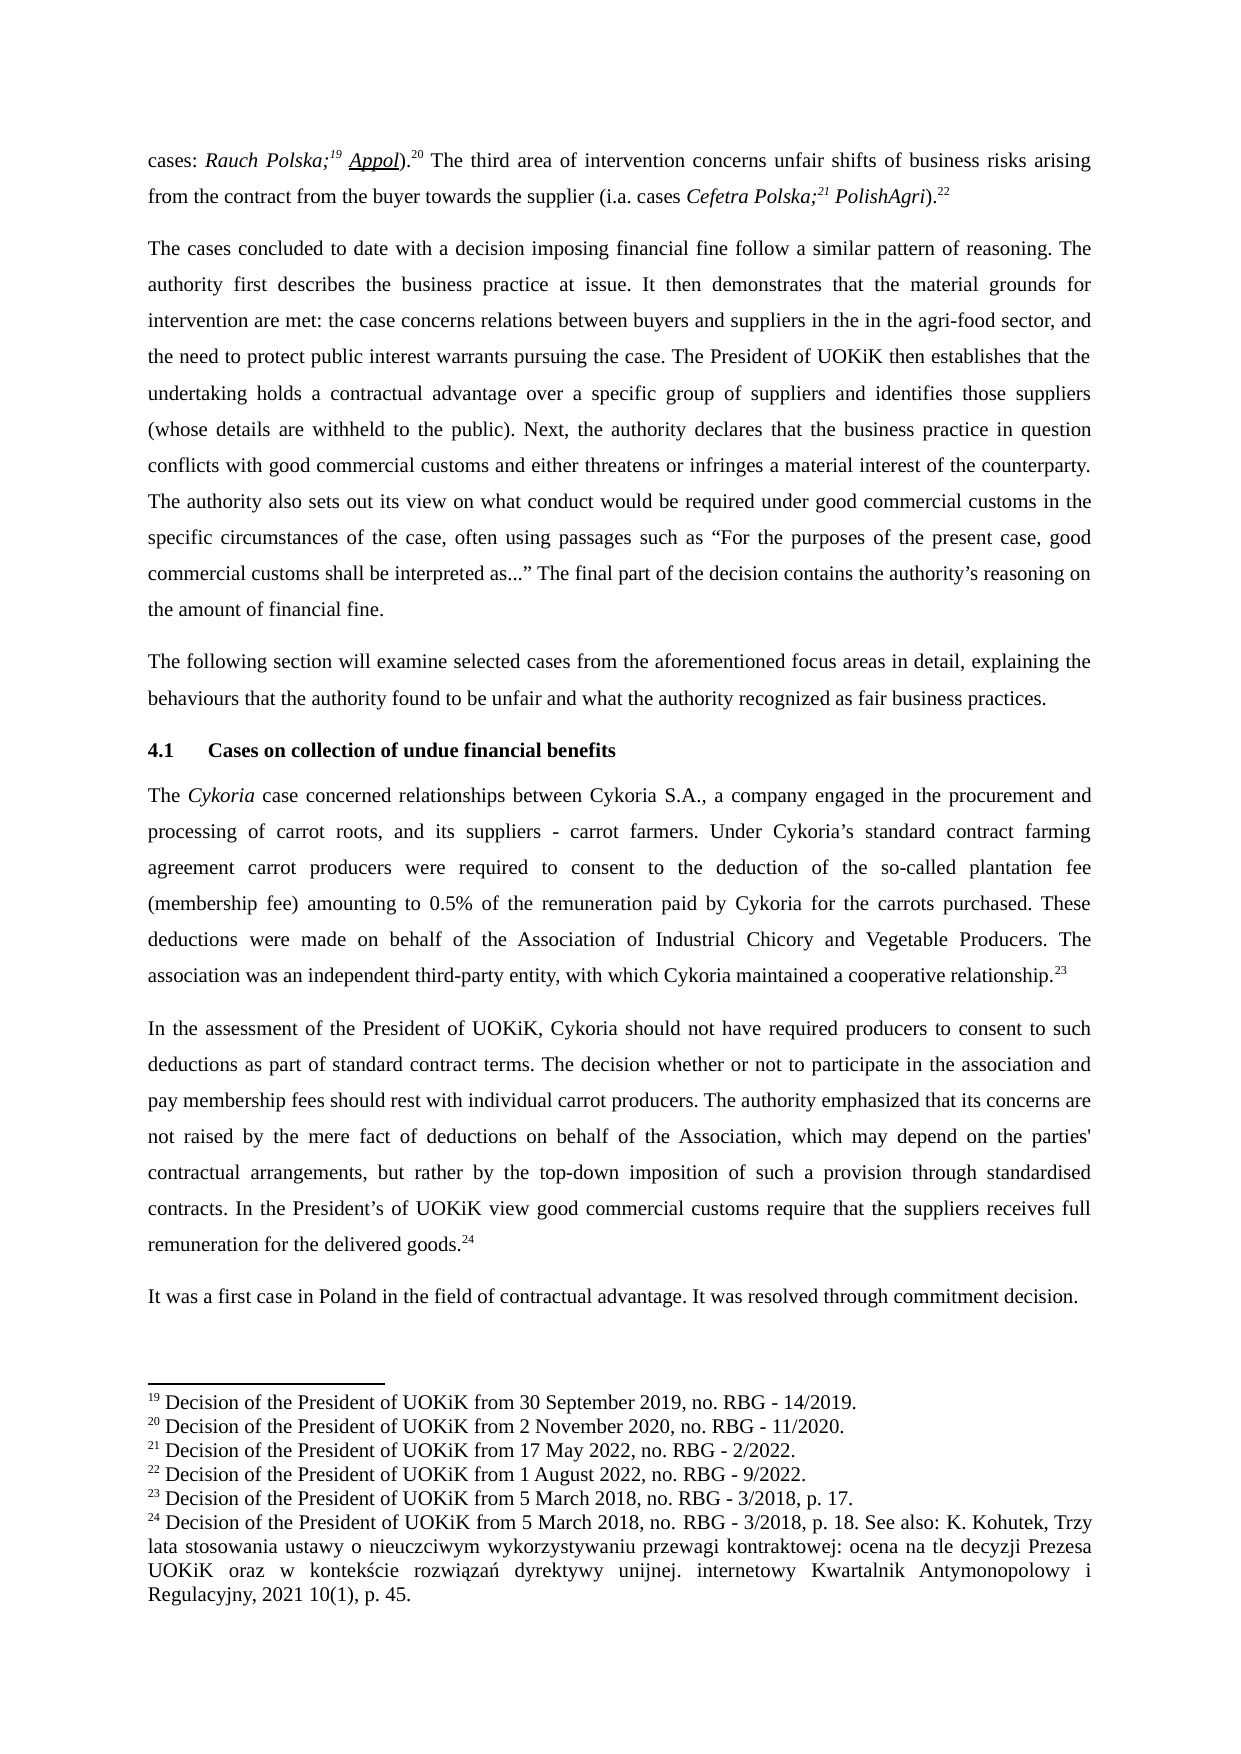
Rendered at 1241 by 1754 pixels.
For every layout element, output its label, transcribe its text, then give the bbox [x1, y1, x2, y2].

text In the assessment of the President of UOKiK, Cykoria should not have required producers to consent to such deductions as part of standard contract terms. The decision whether or not to participate in the association and pay membership fees should rest with individual carrot producers. The authority emphasized that its concerns are not raised by the mere fact of deductions on behalf of the Association, which may depend on the parties' contractual arrangements, but rather by the top-down imposition of such a provision through standardised contracts. In the President’s of UOKiK view good commercial customs require that the suppliers receives full remuneration for the delivered goods. [148, 1016, 1093, 1256]
text The Cykoria case concerned relationships between Cykoria S.A., a company engaged in the procurement and processing of carrot roots, and its suppliers - carrot farmers. Under Cykoria’s standard contract farming agreement carrot producers were required to consent to the deduction of the so-called plantation fee (membership fee) amounting to 0.5% of the remuneration paid by Cykoria for the carrots purchased. These deductions were made on behalf of the Association of Industrial Chicory and Vegetable Producers. The association was an independent third-party entity, with which Cykoria maintained a cooperative relationship. [148, 783, 1093, 987]
text The authority's enforcement activities to date demonstrate three principal areas of focus. First, the authority has challenged collection of undue financial benefits by the stronger party to the relationship (i.a. cases: Cykoria; Jeronimo Martins Polska; Auchan Polska). Second, there have been instances where the authority has alleged that companies imposed unjustified extensions of payment terms for delivered agricultural or food products (i. a. cases: Rauch Polska; Appol). The third area of intervention concerns unfair shifts of business risks arising from the contract from the buyer towards the supplier (i.a. cases Cefetra Polska; PolishAgri). [148, 148, 1093, 208]
text The cases concluded to date with a decision imposing financial fine follow a similar pattern of reasoning. The authority first describes the business practice at issue. It then demonstrates that the material grounds for intervention are met: the case concerns relations between buyers and suppliers in the in the agri-food sector, and the need to protect public interest warrants pursuing the case. The President of UOKiK then establishes that the undertaking holds a contractual advantage over a specific group of suppliers and identifies those suppliers (whose details are withheld to the public). Next, the authority declares that the business practice in question conflicts with good commercial customs and either threatens or infringes a material interest of the counterparty. The authority also sets out its view on what conduct would be required under good commercial customs in the specific circumstances of the case, often using passages such as “For the purposes of the present case, good commercial customs shall be interpreted as...” The final part of the decision contains the authority’s reasoning on the amount of financial fine. [148, 236, 1093, 621]
text The following section will examine selected cases from the aforementioned focus areas in detail, explaining the behaviours that the authority found to be unfair and what the authority recognized as fair business practices. [148, 649, 1093, 709]
subtitle Cases on collection of undue financial benefits [148, 738, 1093, 762]
text It was a first case in Poland in the field of contractual advantage. It was resolved through commitment decision. [148, 1284, 1093, 1308]
